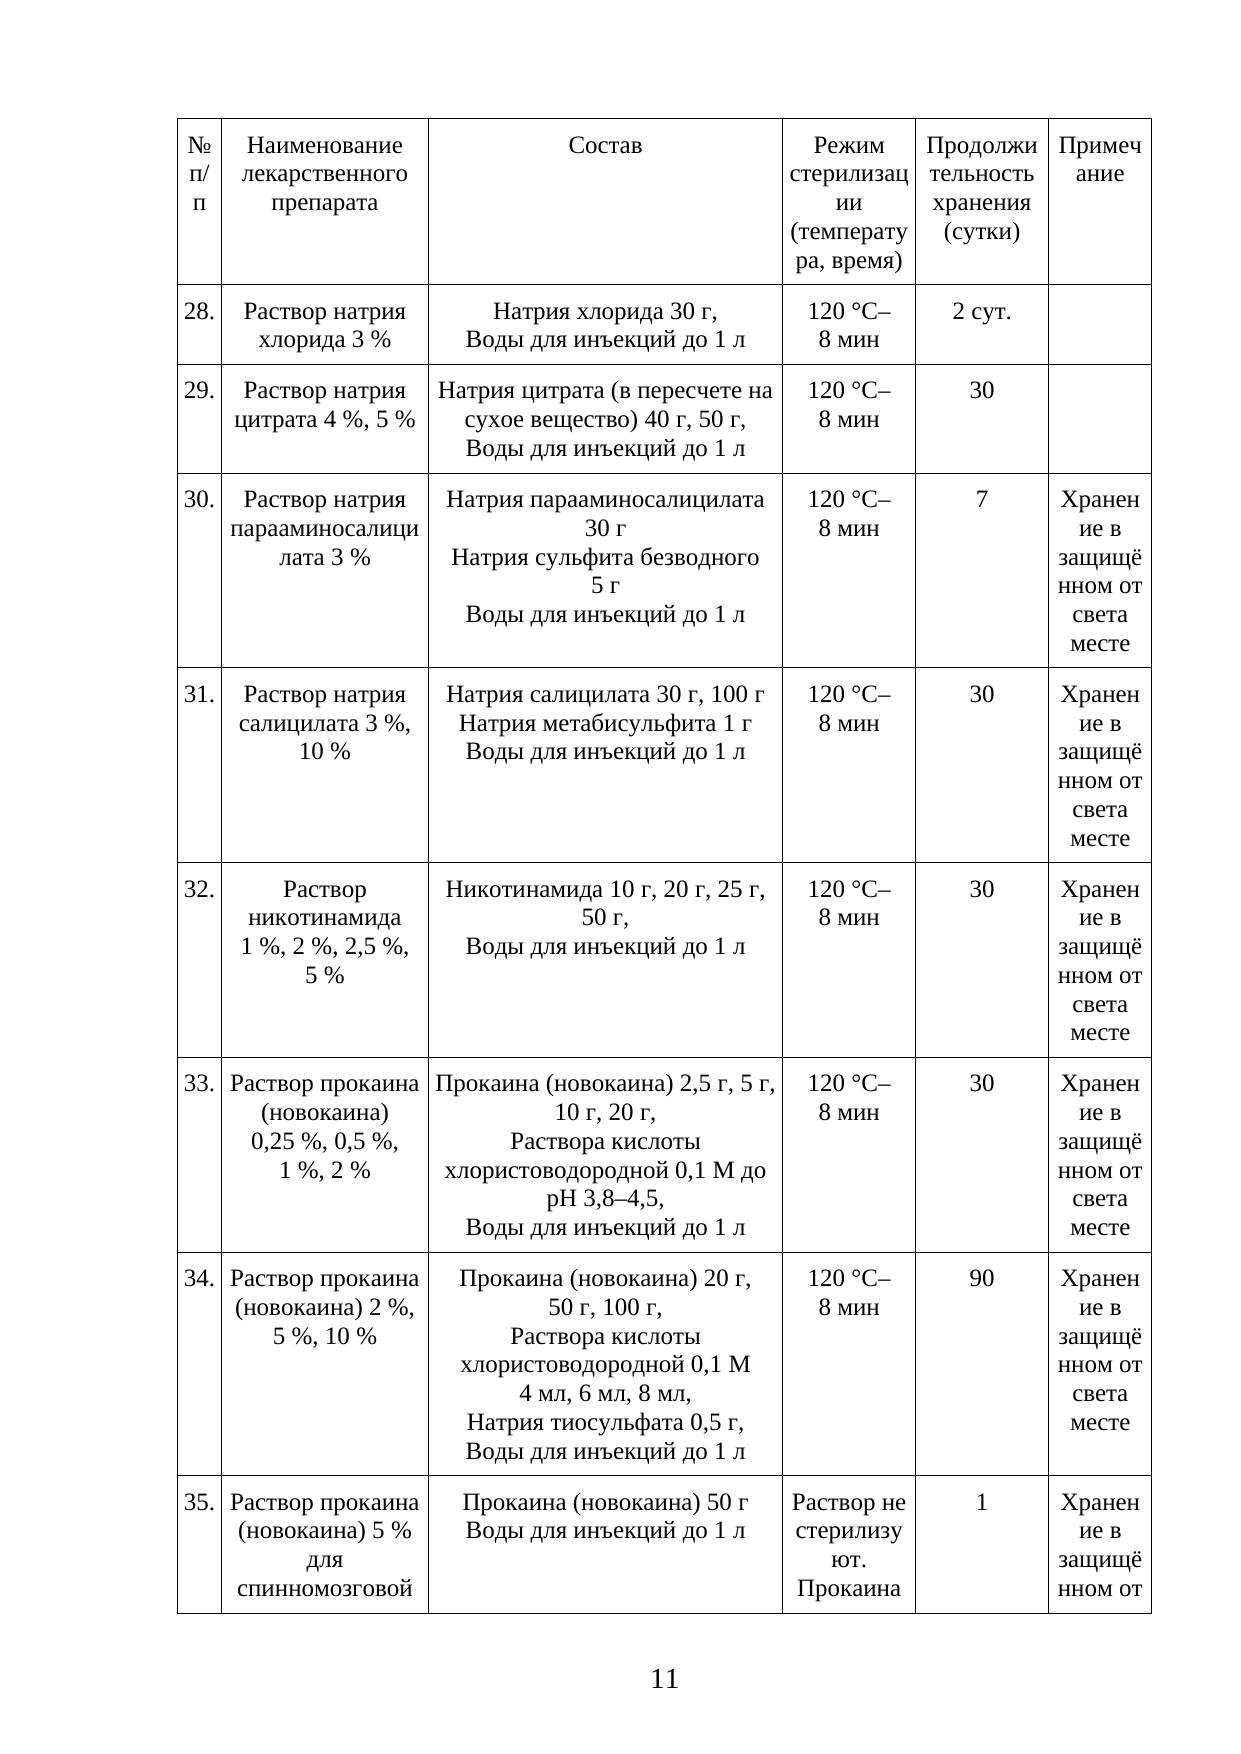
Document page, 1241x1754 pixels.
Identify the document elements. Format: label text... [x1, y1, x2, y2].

table_cell Раствор никотинамида 1 %, 2 %, 2,5 %, 5 % [222, 863, 428, 1057]
table_header Наименование лекарственного препарата [222, 119, 428, 284]
table_cell 30 [916, 668, 1048, 862]
table_header № п/п [178, 119, 221, 284]
table_cell Прокаина (новокаина) 20 г, 50 г, 100 г, Раствора кислоты хлористоводородной 0,1 М 4 мл, 6 мл, 8 мл, Натрия тиосульфата 0,5 г, Воды для инъекций до 1 л [429, 1253, 782, 1475]
table_cell 90 [916, 1253, 1048, 1475]
table_cell 120 °C– 8 мин [783, 863, 915, 1057]
table_cell Никотинамида 10 г, 20 г, 25 г, 50 г, Воды для инъекций до 1 л [429, 863, 782, 1057]
table_cell 32. [178, 863, 221, 1057]
table_cell 7 [916, 474, 1048, 667]
table_cell Натрия цитрата (в пересчете на сухое вещество) 40 г, 50 г, Воды для инъекций до 1 л [429, 365, 782, 472]
table_cell Натрия салицилата 30 г, 100 г Натрия метабисульфита 1 г Воды для инъекций до 1 л [429, 668, 782, 862]
table_cell Раствор натрия хлорида 3 % [222, 285, 428, 364]
table_cell 31. [178, 668, 221, 862]
table_cell 33. [178, 1058, 221, 1252]
table_cell [1049, 365, 1151, 472]
table_cell Натрия парааминосалицилата 30 г Натрия сульфита безводного 5 г Воды для инъекций до 1 л [429, 474, 782, 667]
table_cell 2 сут. [916, 285, 1048, 364]
table_cell Раствор прокаина (новокаина) 0,25 %, 0,5 %, 1 %, 2 % [222, 1058, 428, 1252]
table_cell Раствор натрия парааминосалицилата 3 % [222, 474, 428, 667]
table_cell Хранение в защищённом от света месте [1049, 1253, 1151, 1475]
table_cell 29. [178, 365, 221, 472]
table_cell 120 °C– 8 мин [783, 474, 915, 667]
table_header Продолжительность хранения (сутки) [916, 119, 1048, 284]
table_cell 35. [178, 1476, 221, 1612]
table_cell 1 [916, 1476, 1048, 1612]
table_cell Натрия хлорида 30 г, Воды для инъекций до 1 л [429, 285, 782, 364]
table_cell Раствор натрия цитрата 4 %, 5 % [222, 365, 428, 472]
table_cell 34. [178, 1253, 221, 1475]
table_cell 30 [916, 365, 1048, 472]
table_cell 30 [916, 1058, 1048, 1252]
table_cell Раствор прокаина (новокаина) 2 %, 5 %, 10 % [222, 1253, 428, 1475]
table_header Состав [429, 119, 782, 284]
table_cell 120 °C– 8 мин [783, 365, 915, 472]
table_cell Хранение в защищённом от света месте [1049, 668, 1151, 862]
table_cell 120 °C– 8 мин [783, 1058, 915, 1252]
table_cell Хранение в защищённом от света месте [1049, 1058, 1151, 1252]
table_cell Раствор натрия салицилата 3 %, 10 % [222, 668, 428, 862]
table_cell Хранение в защищённом от света месте [1049, 1476, 1151, 1612]
table_cell Хранение в защищённом от света месте [1049, 474, 1151, 667]
table_header Режим стерилизации (температура, время) [783, 119, 915, 284]
table_cell [1049, 285, 1151, 364]
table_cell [222, 1476, 428, 1612]
table_cell Прокаина (новокаина) 2,5 г, 5 г, 10 г, 20 г, Раствора кислоты хлористоводородной 0,1 М до pH 3,8–4,5, Воды для инъекций до 1 л [429, 1058, 782, 1252]
table_cell 120 °C– 8 мин [783, 1253, 915, 1475]
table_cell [783, 1476, 915, 1612]
table_header Примечание [1049, 119, 1151, 284]
table_cell Хранение в защищённом от света месте [1049, 863, 1151, 1057]
table_cell 120 °C– 8 мин [783, 668, 915, 862]
table_cell 28. [178, 285, 221, 364]
table_cell 30. [178, 474, 221, 667]
table_cell 120 °C– 8 мин [783, 285, 915, 364]
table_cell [429, 1476, 782, 1612]
table_cell 30 [916, 863, 1048, 1057]
